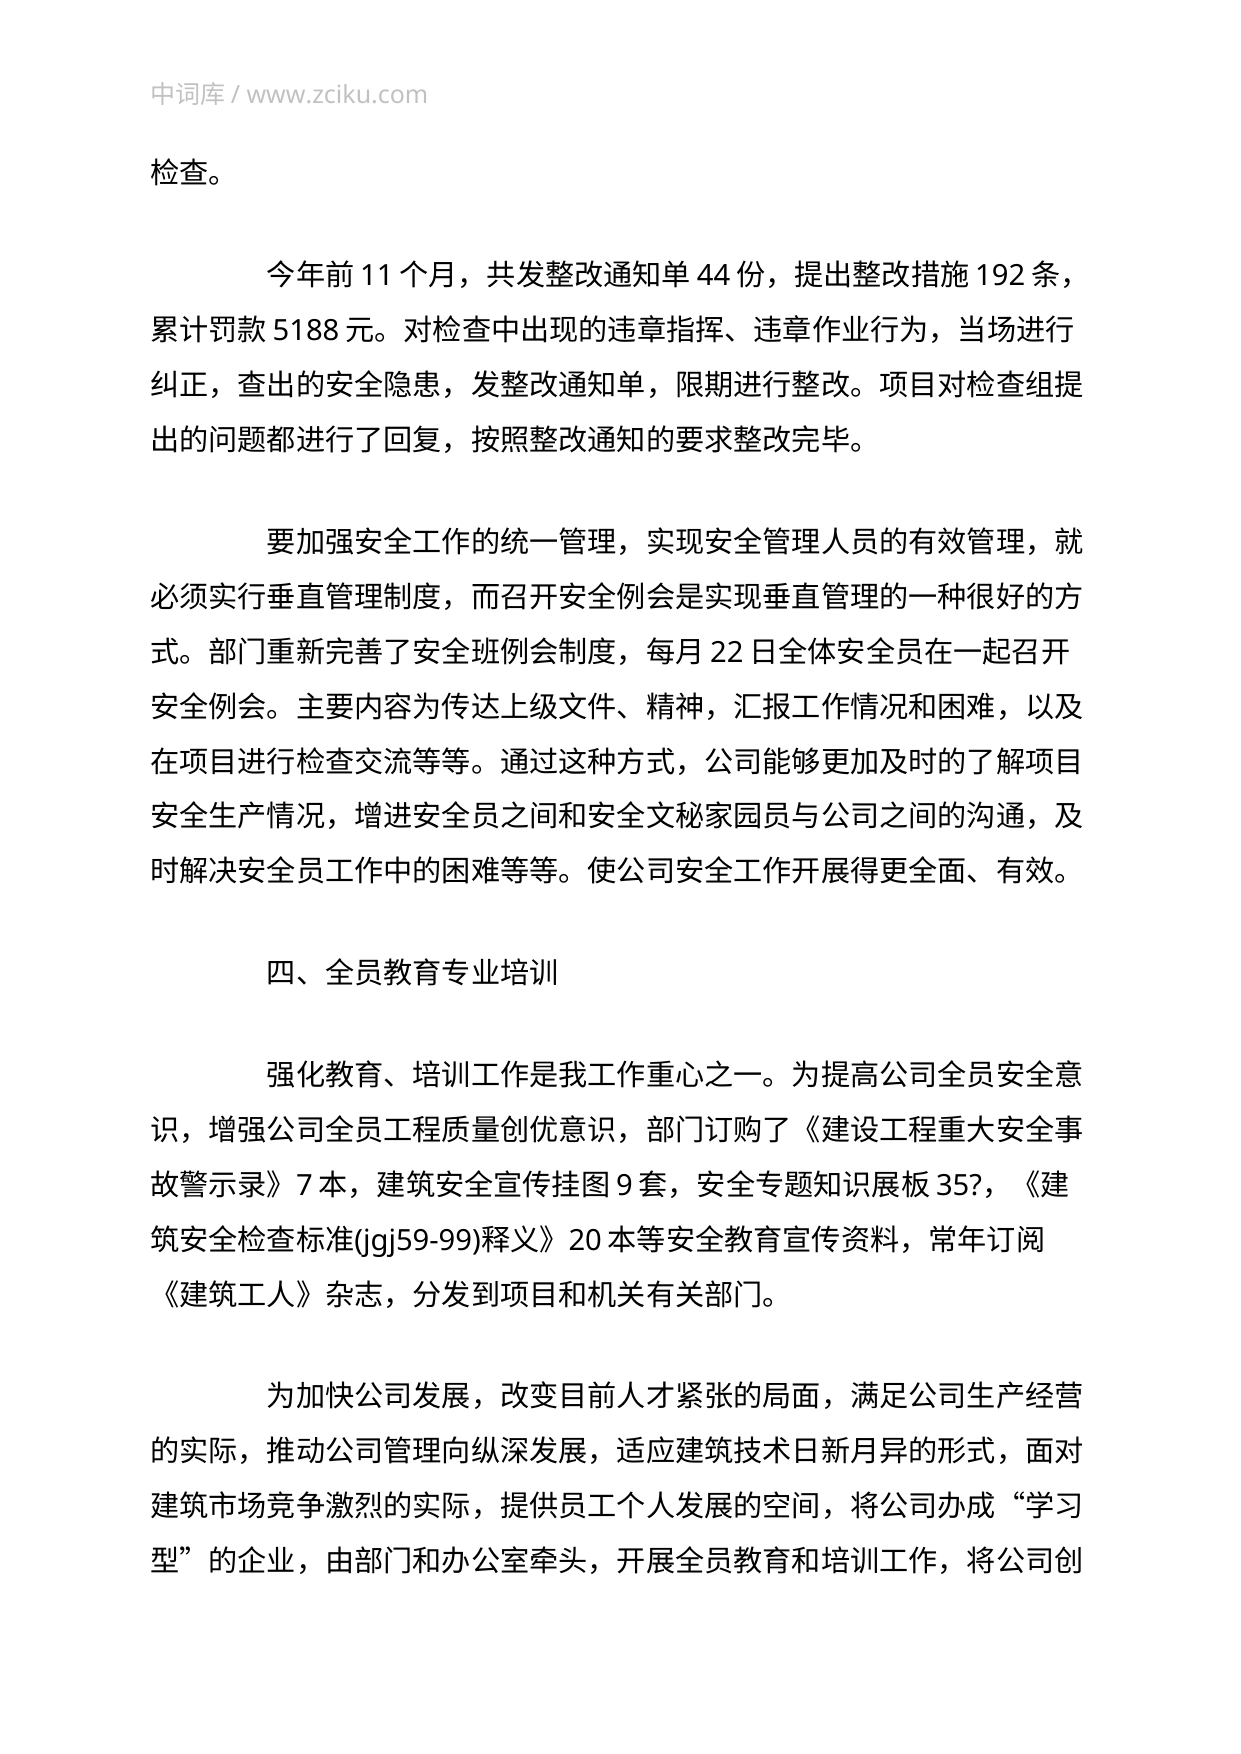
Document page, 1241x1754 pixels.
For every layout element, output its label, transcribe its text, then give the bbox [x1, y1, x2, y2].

text 要加强安全工作的统一管理，实现安全管理人员的有效管理，就必须实行垂直管理制度，而召开安全例会是实现垂直管理的一种很好的方式。部门重新完善了安全班例会制度，每月22日全体安全员在一起召开安全例会。主要内容为传达上级文件、精神，汇报工作情况和困难，以及在项目进行检查交流等等。通过这种方式，公司能够更加及时的了解项目安全生产情况，增进安全员之间和安全文秘家园员与公司之间的沟通，及时解决安全员工作中的困难等等。使公司安全工作开展得更全面、有效。 [150, 518, 1090, 890]
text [150, 150, 1090, 192]
text 强化教育、培训工作是我工作重心之一。为提高公司全员安全意识，增强公司全员工程质量创优意识，部门订购了《建设工程重大安全事故警示录》7本，建筑安全宣传挂图9套，安全专题知识展板35?，《建筑安全检查标准(jgj59-99)释义》20本等安全教育宣传资料，常年订阅《建筑工人》杂志，分发到项目和机关有关部门。 [150, 1051, 1090, 1313]
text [150, 1373, 1090, 1580]
text 今年前11个月，共发整改通知单44份，提出整改措施192条，累计罚款5188元。对检查中出现的违章指挥、违章作业行为，当场进行纠正，查出的安全隐患，发整改通知单，限期进行整改。项目对检查组提出的问题都进行了回复，按照整改通知的要求整改完毕。 [150, 252, 1090, 459]
text 四、全员教育专业培训 [150, 950, 1090, 992]
